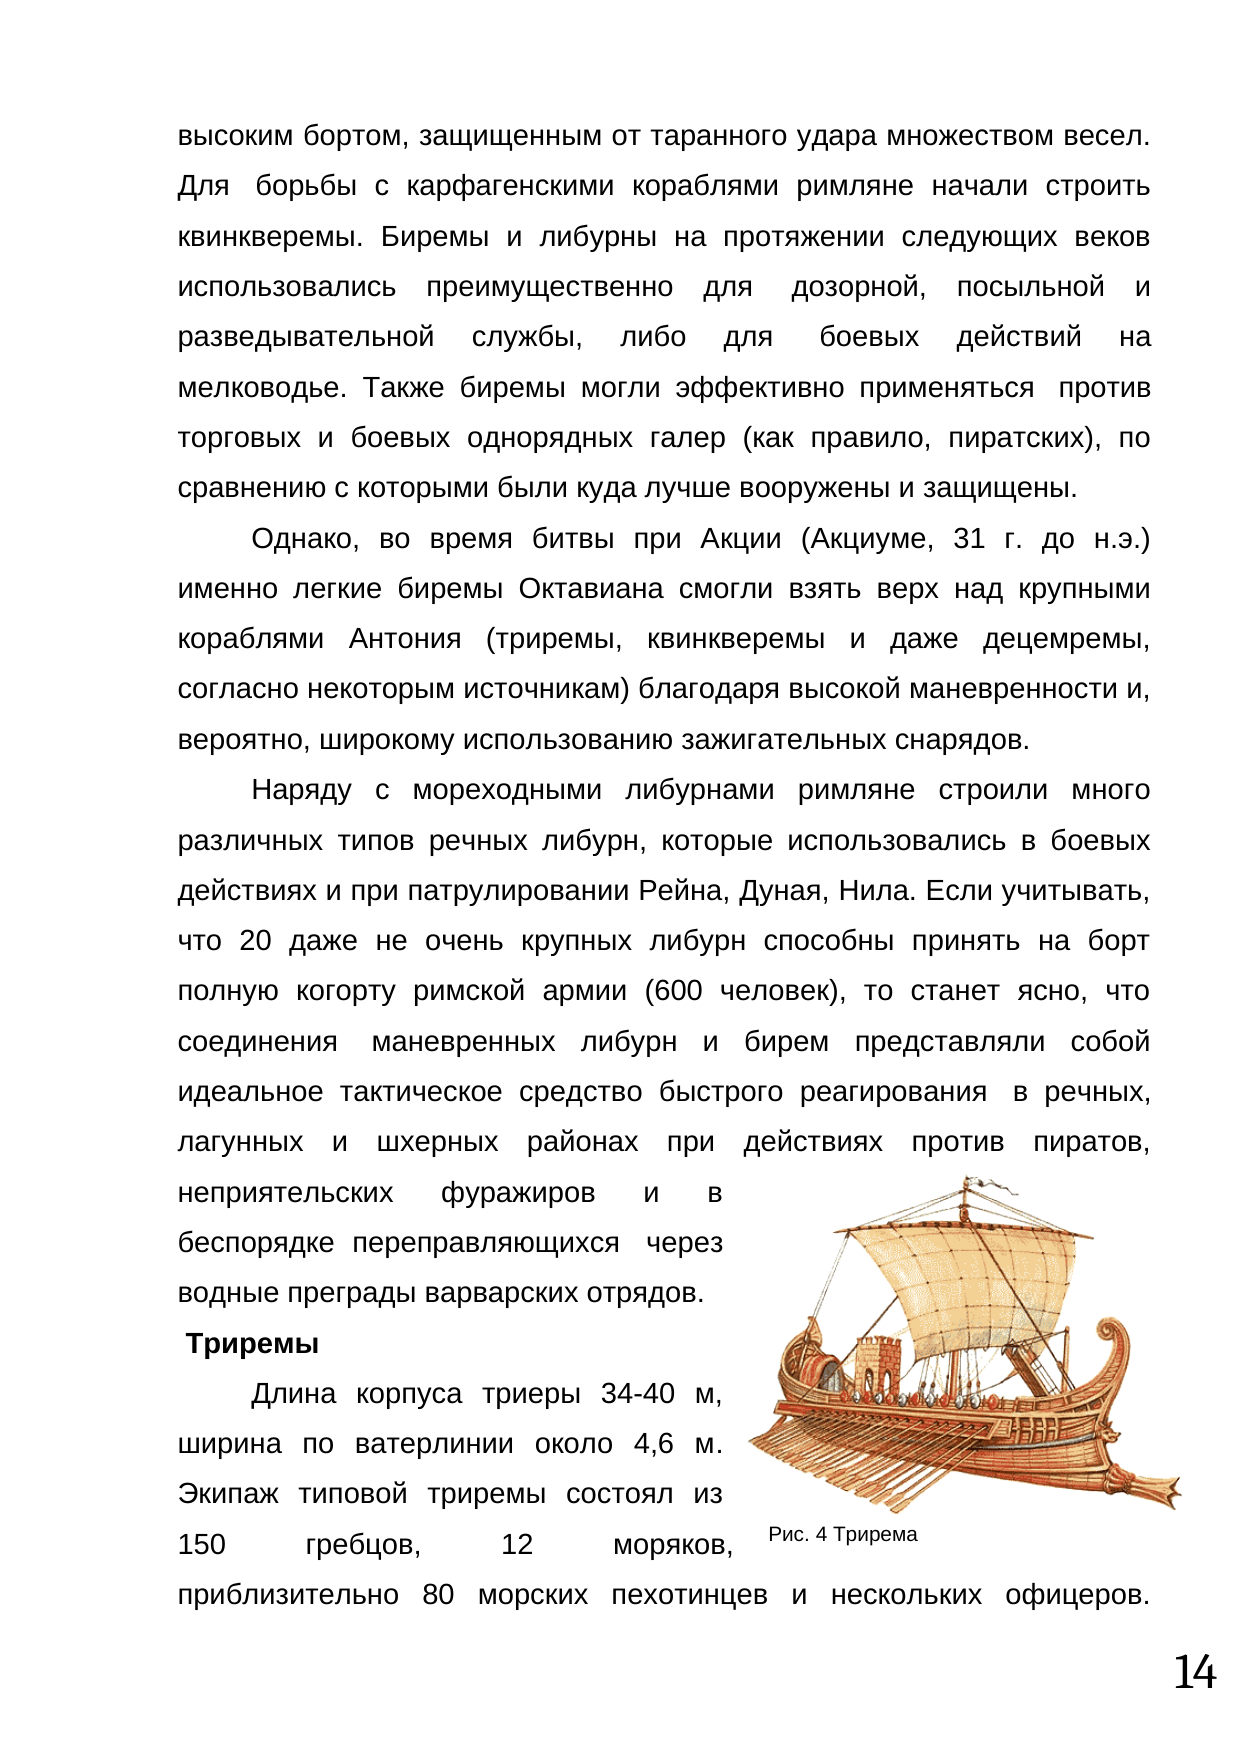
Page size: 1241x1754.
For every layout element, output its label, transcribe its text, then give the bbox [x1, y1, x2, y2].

text Однако, во время битвы при Акции (Акциуме, 31 г. до н.э.) именно легкие биремы Октавиана смогли взять верх над крупными кораблями Антония (триремы, квинкверемы и даже децемремы, согласно некоторым источникам) благодаря высокой маневренности и, вероятно, широкому использованию зажигательных снарядов. [177, 521, 1152, 755]
text Наряду с мореходными либурнами римляне строили много различных типов речных либурн, которые использовались в боевых действиях и при патрулировании Рейна, Дуная, Нила. Если учитывать, что 20 даже не очень крупных либурн способны принять на борт полную когорту римской армии (600 человек), то станет ясно, что соединения маневренных либурн и бирем представляли собой идеальное тактическое средство быстрого реагирования в речных, лагунных и шхерных районах при действиях против пиратов, неприятельских фуражиров и в беспорядке переправляющихся через водные преграды варварских отрядов. [177, 772, 1152, 1309]
text Триремы [177, 1326, 741, 1359]
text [177, 118, 1152, 504]
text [177, 1376, 1152, 1611]
picture [742, 1169, 1188, 1520]
